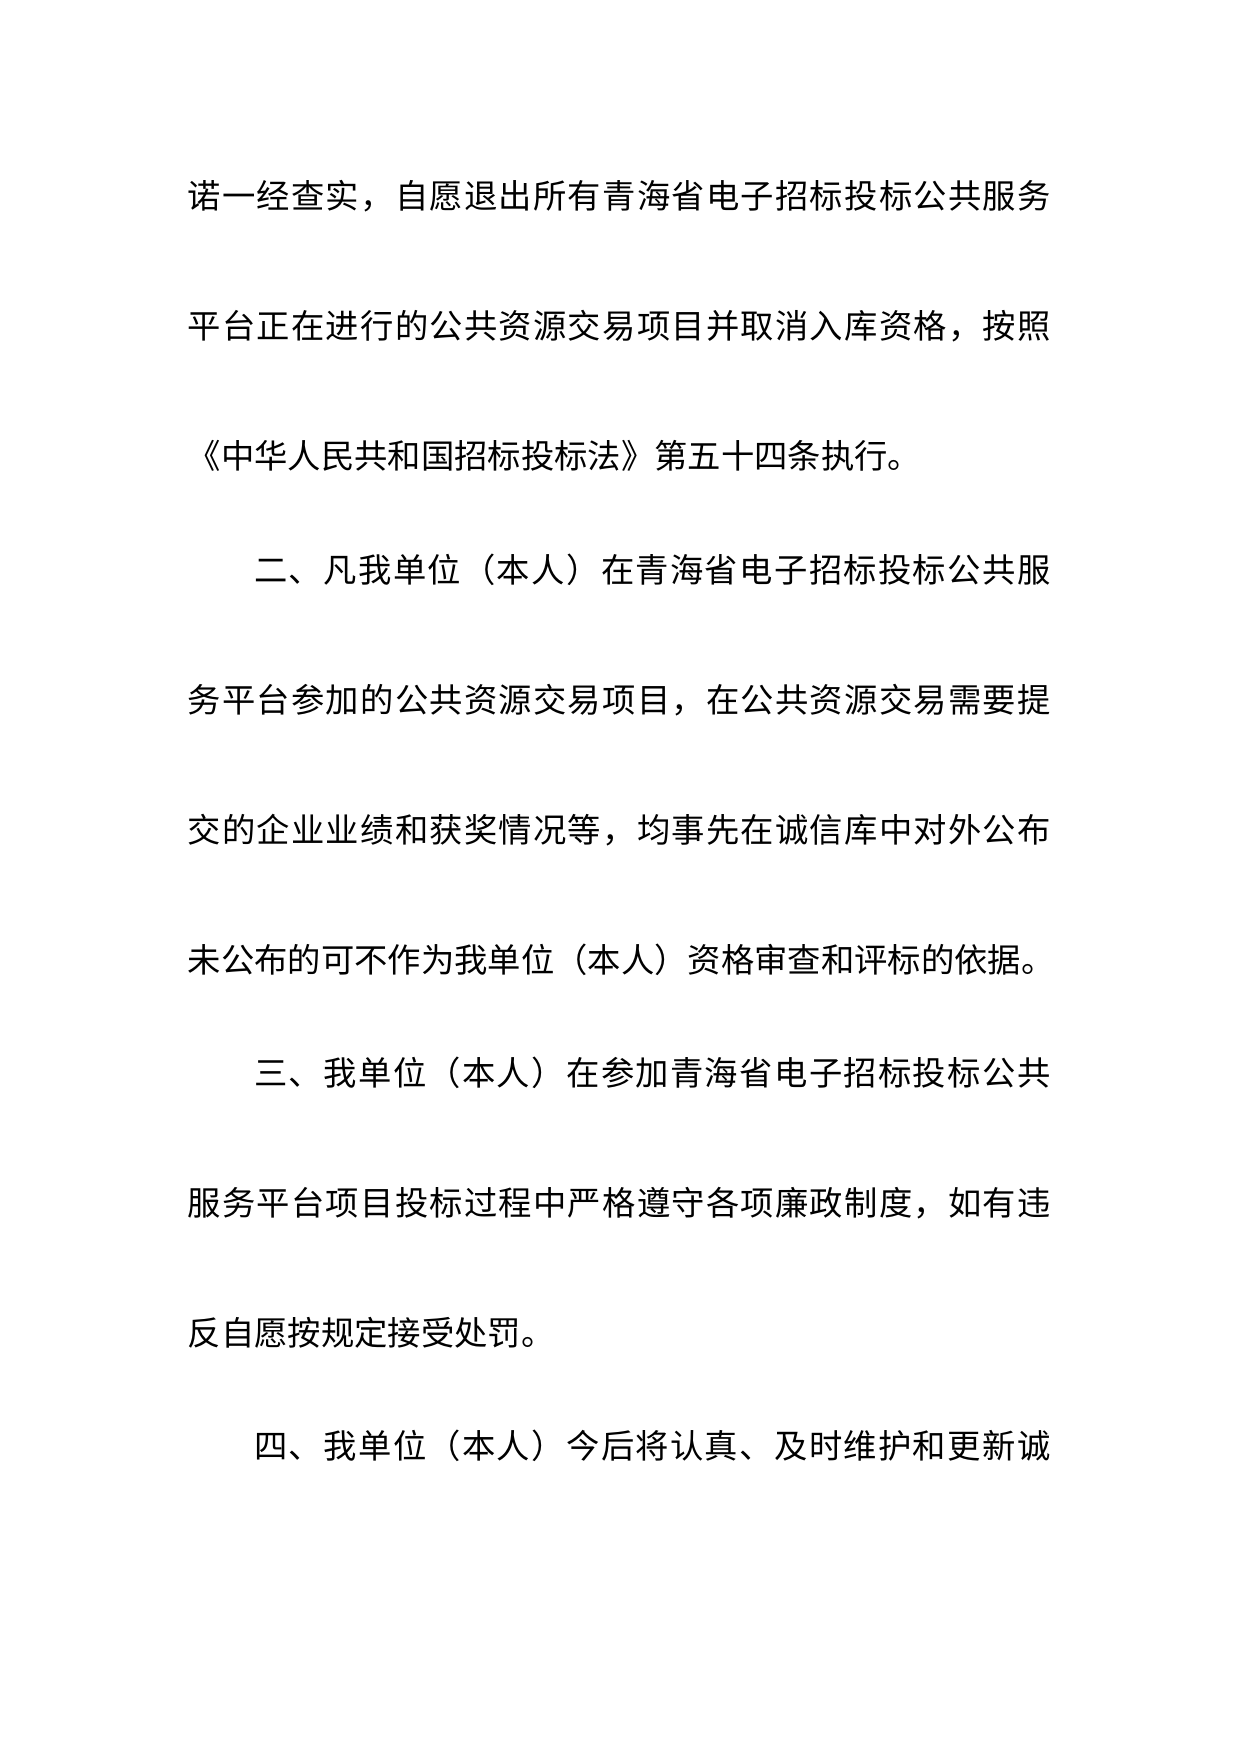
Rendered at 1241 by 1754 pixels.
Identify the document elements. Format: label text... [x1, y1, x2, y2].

text 三、我单位（本人）在参加青海省电子招标投标公共服务平台项目投标过程中严格遵守各项廉政制度，如有违反自愿按规定接受处罚。 [187, 1038, 1053, 1363]
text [187, 162, 1053, 487]
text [187, 1412, 1053, 1477]
text 二、凡我单位（本人）在青海省电子招标投标公共服务平台参加的公共资源交易项目，在公共资源交易需要提交的企业业绩和获奖情况等，均事先在诚信库中对外公布，未公布的可不作为我单位（本人）资格审查和评标的依据。 [187, 535, 1053, 990]
